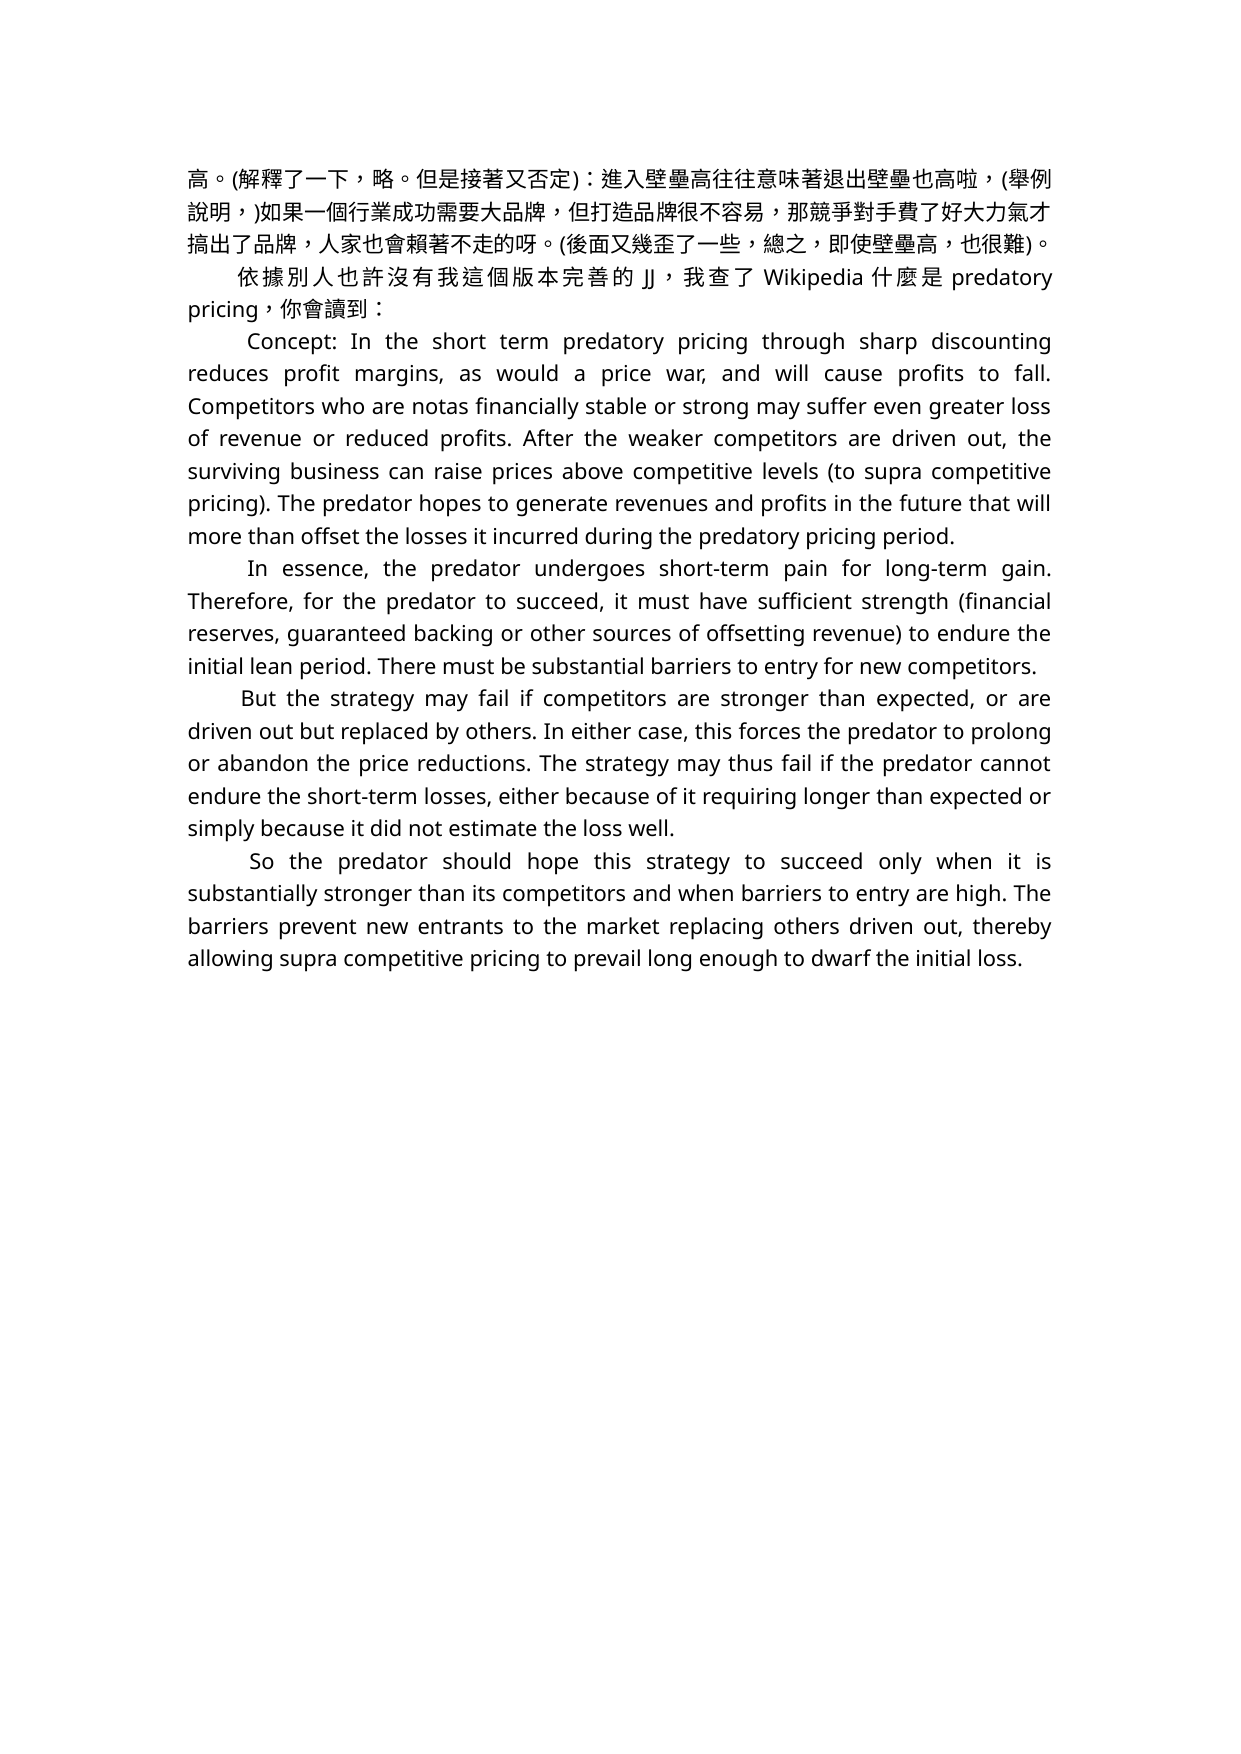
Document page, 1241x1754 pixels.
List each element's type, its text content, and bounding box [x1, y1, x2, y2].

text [187, 162, 1053, 259]
text But the strategy may fail if competitors are stronger than expected, or are driven out but replaced by others. In either case, this forces the predator to prolong or abandon the price reductions. The strategy may thus fail if the predator cannot endure the short-term losses, either because of it requiring longer than expected or simply because it did not estimate the loss well. [187, 682, 1053, 844]
text In essence, the predator undergoes short-term pain for long-term gain. Therefore, for the predator to succeed, it must have sufficient strength (financial reserves, guaranteed backing or other sources of offsetting revenue) to endure the initial lean period. There must be substantial barriers to entry for new competitors. [187, 552, 1053, 682]
text So the predator should hope this strategy to succeed only when it is substantially stronger than its competitors and when barriers to entry are high. The barriers prevent new entrants to the market replacing others driven out, thereby allowing supra competitive pricing to prevail long enough to dwarf the initial loss. [187, 844, 1053, 974]
text Concept: In the short term predatory pricing through sharp discounting reduces profit margins, as would a price war, and will cause profits to fall. Competitors who are notas financially stable or strong may suffer even greater loss of revenue or reduced profits. After the weaker competitors are driven out, the surviving business can raise prices above competitive levels (to supra competitive pricing). The predator hopes to generate revenues and profits in the future that will more than offset the losses it incurred during the predatory pricing period. [187, 324, 1053, 552]
text 依據別人也許沒有我這個版本完善的JJ，我查了Wikipedia什麼是predatory pricing，你會讀到： [187, 259, 1053, 324]
